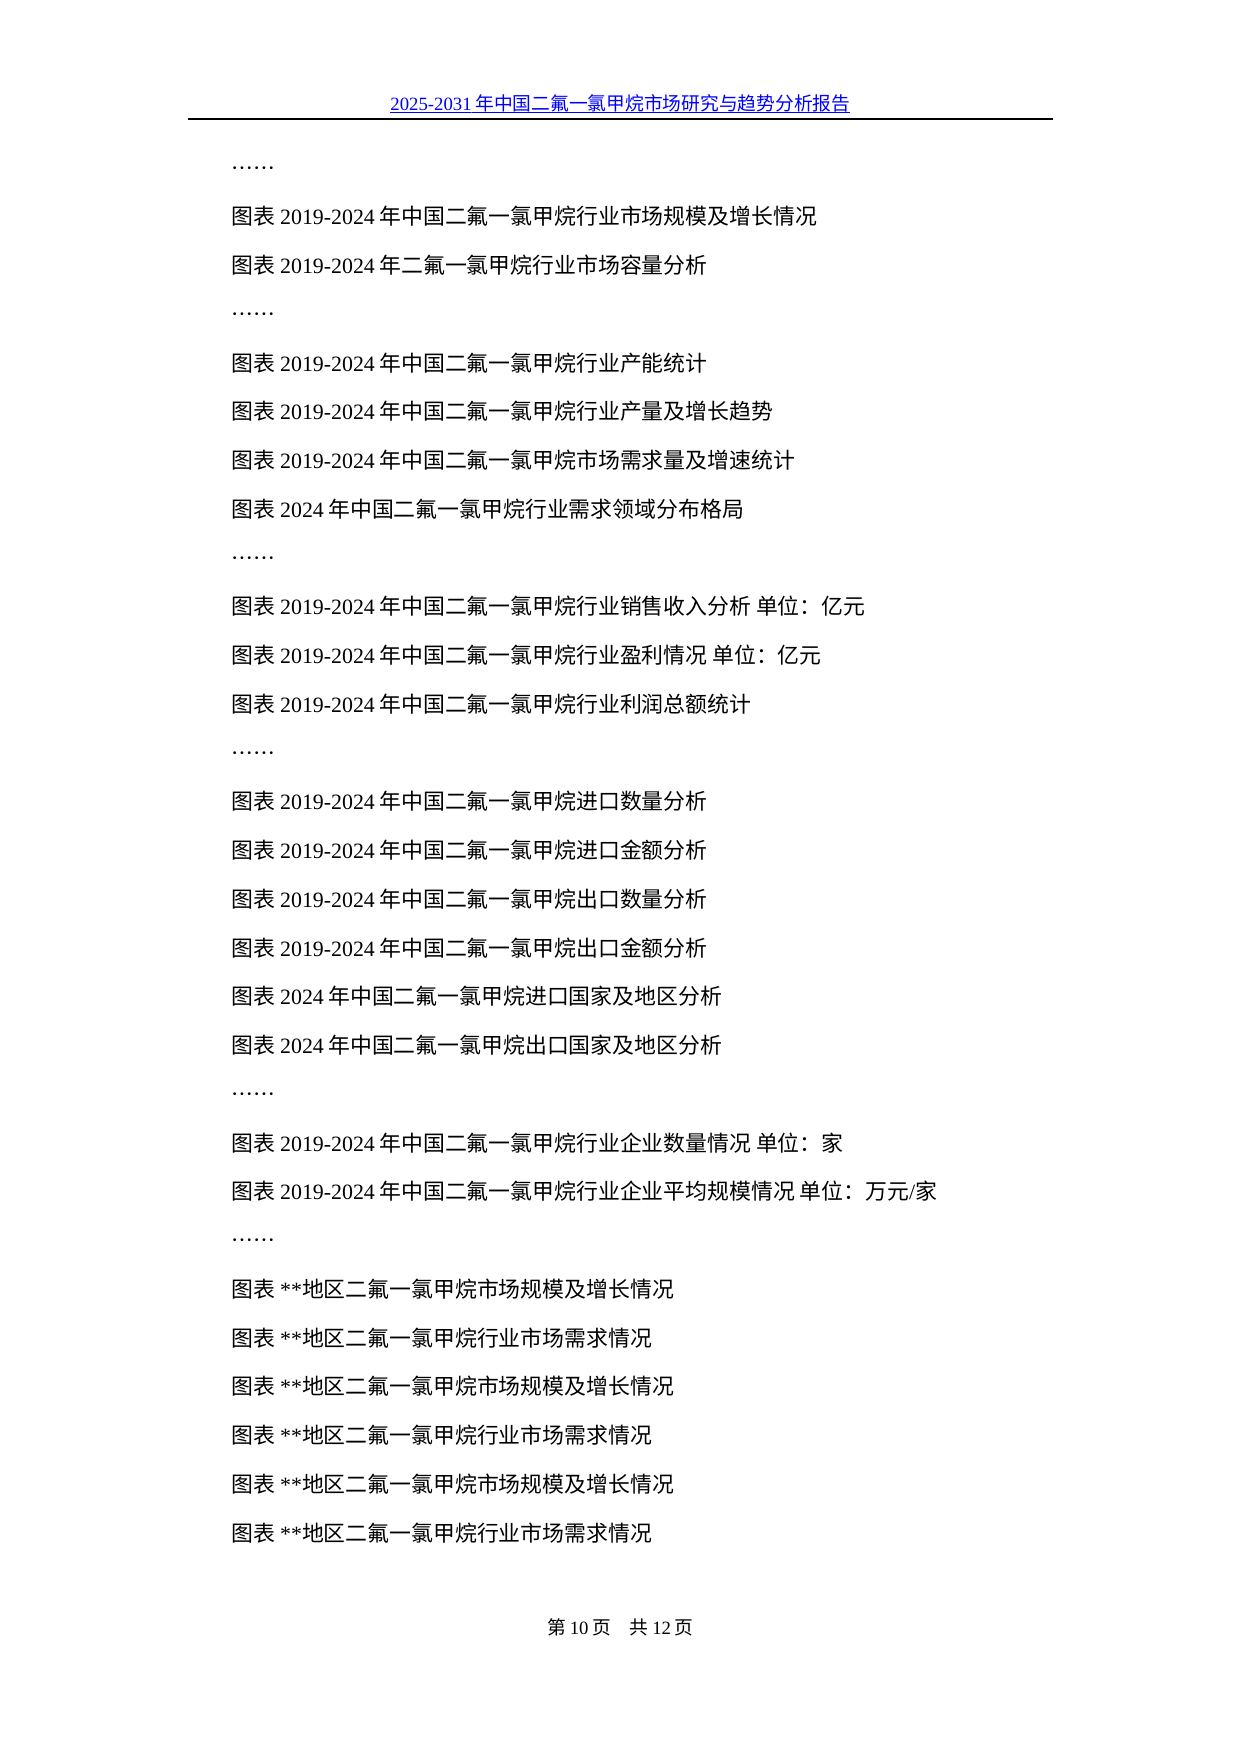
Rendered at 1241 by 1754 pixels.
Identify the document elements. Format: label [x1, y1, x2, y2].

text [187, 150, 1053, 1548]
